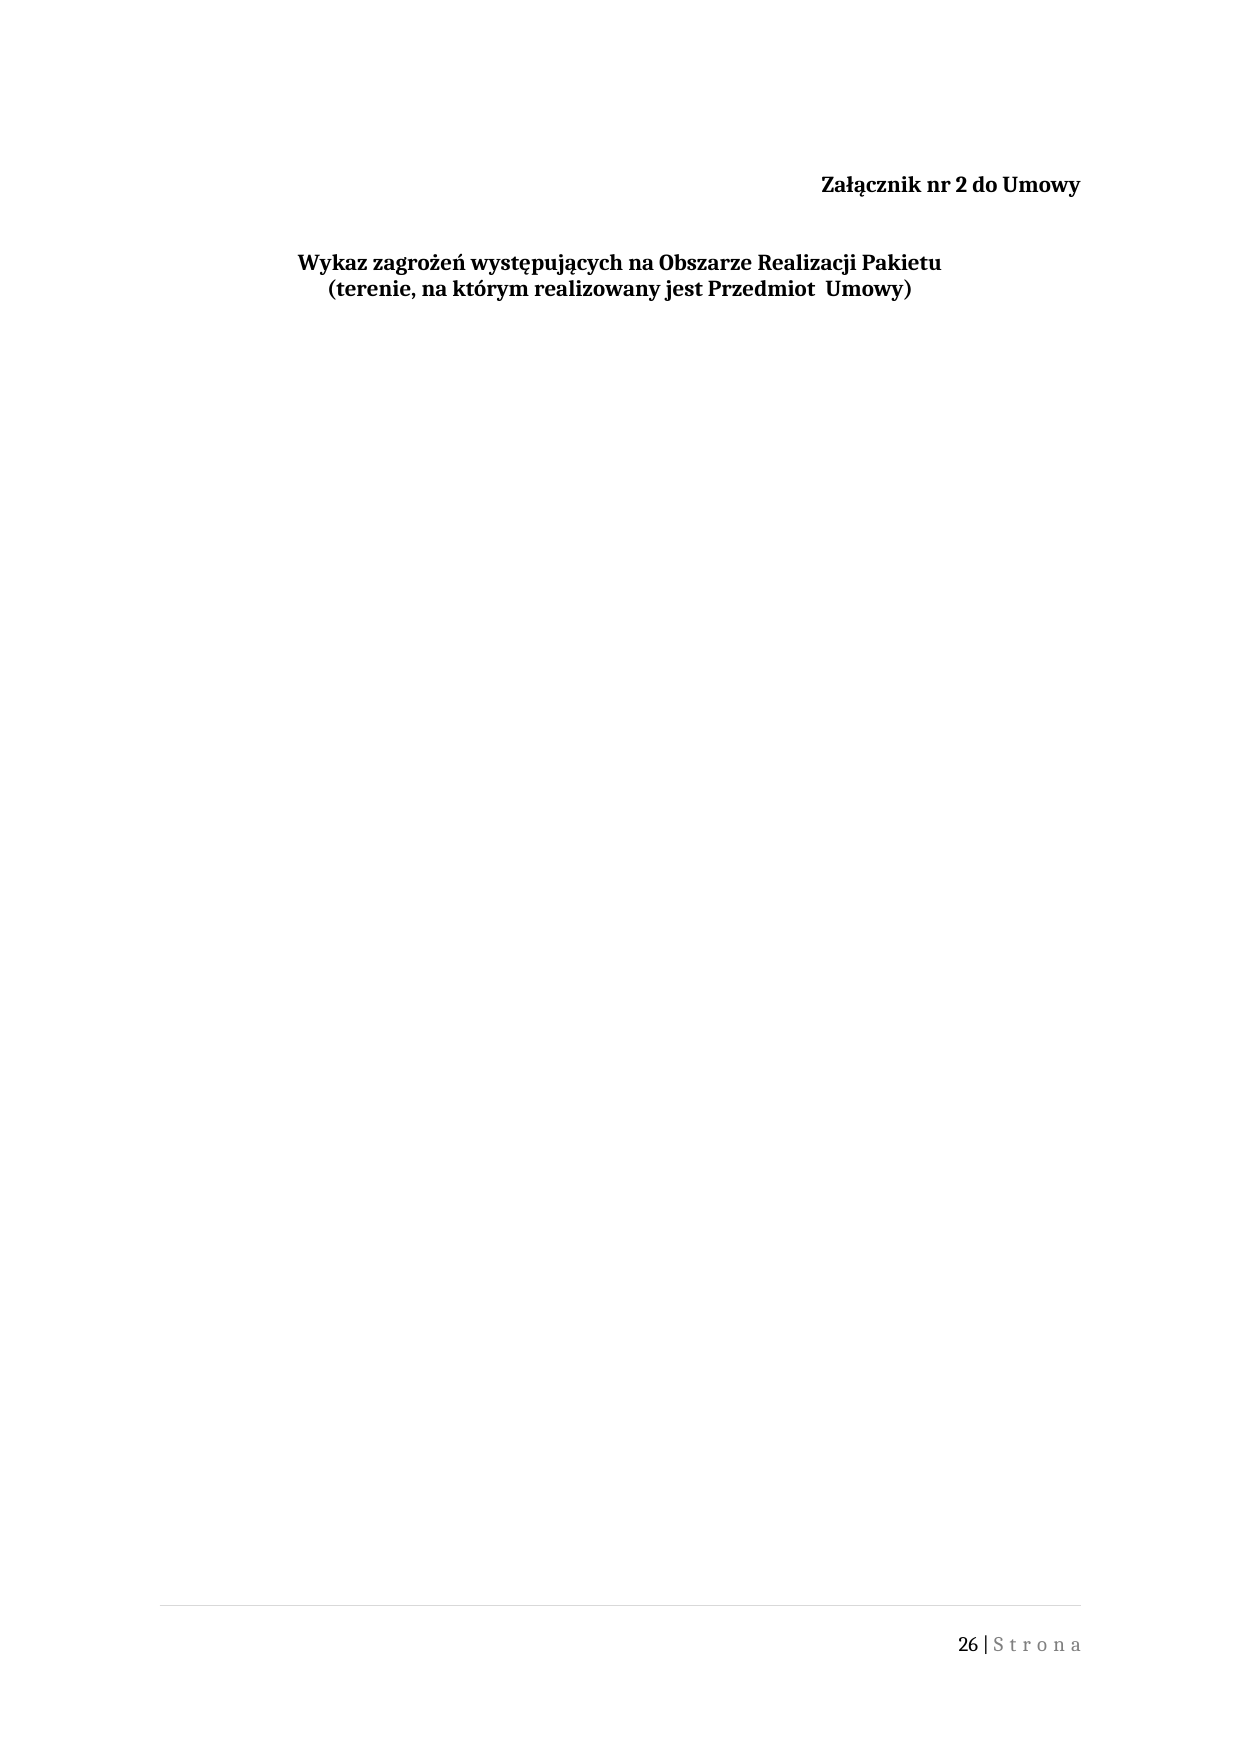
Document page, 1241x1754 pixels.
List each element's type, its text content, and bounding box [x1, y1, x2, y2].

text Wykaz zagrożeń występujących na Obszarze Realizacji Pakietu (terenie, na którym realizowany jest Przedmiot Umowy) [159, 250, 1081, 302]
text Załącznik nr 2 do Umowy [159, 172, 1081, 198]
